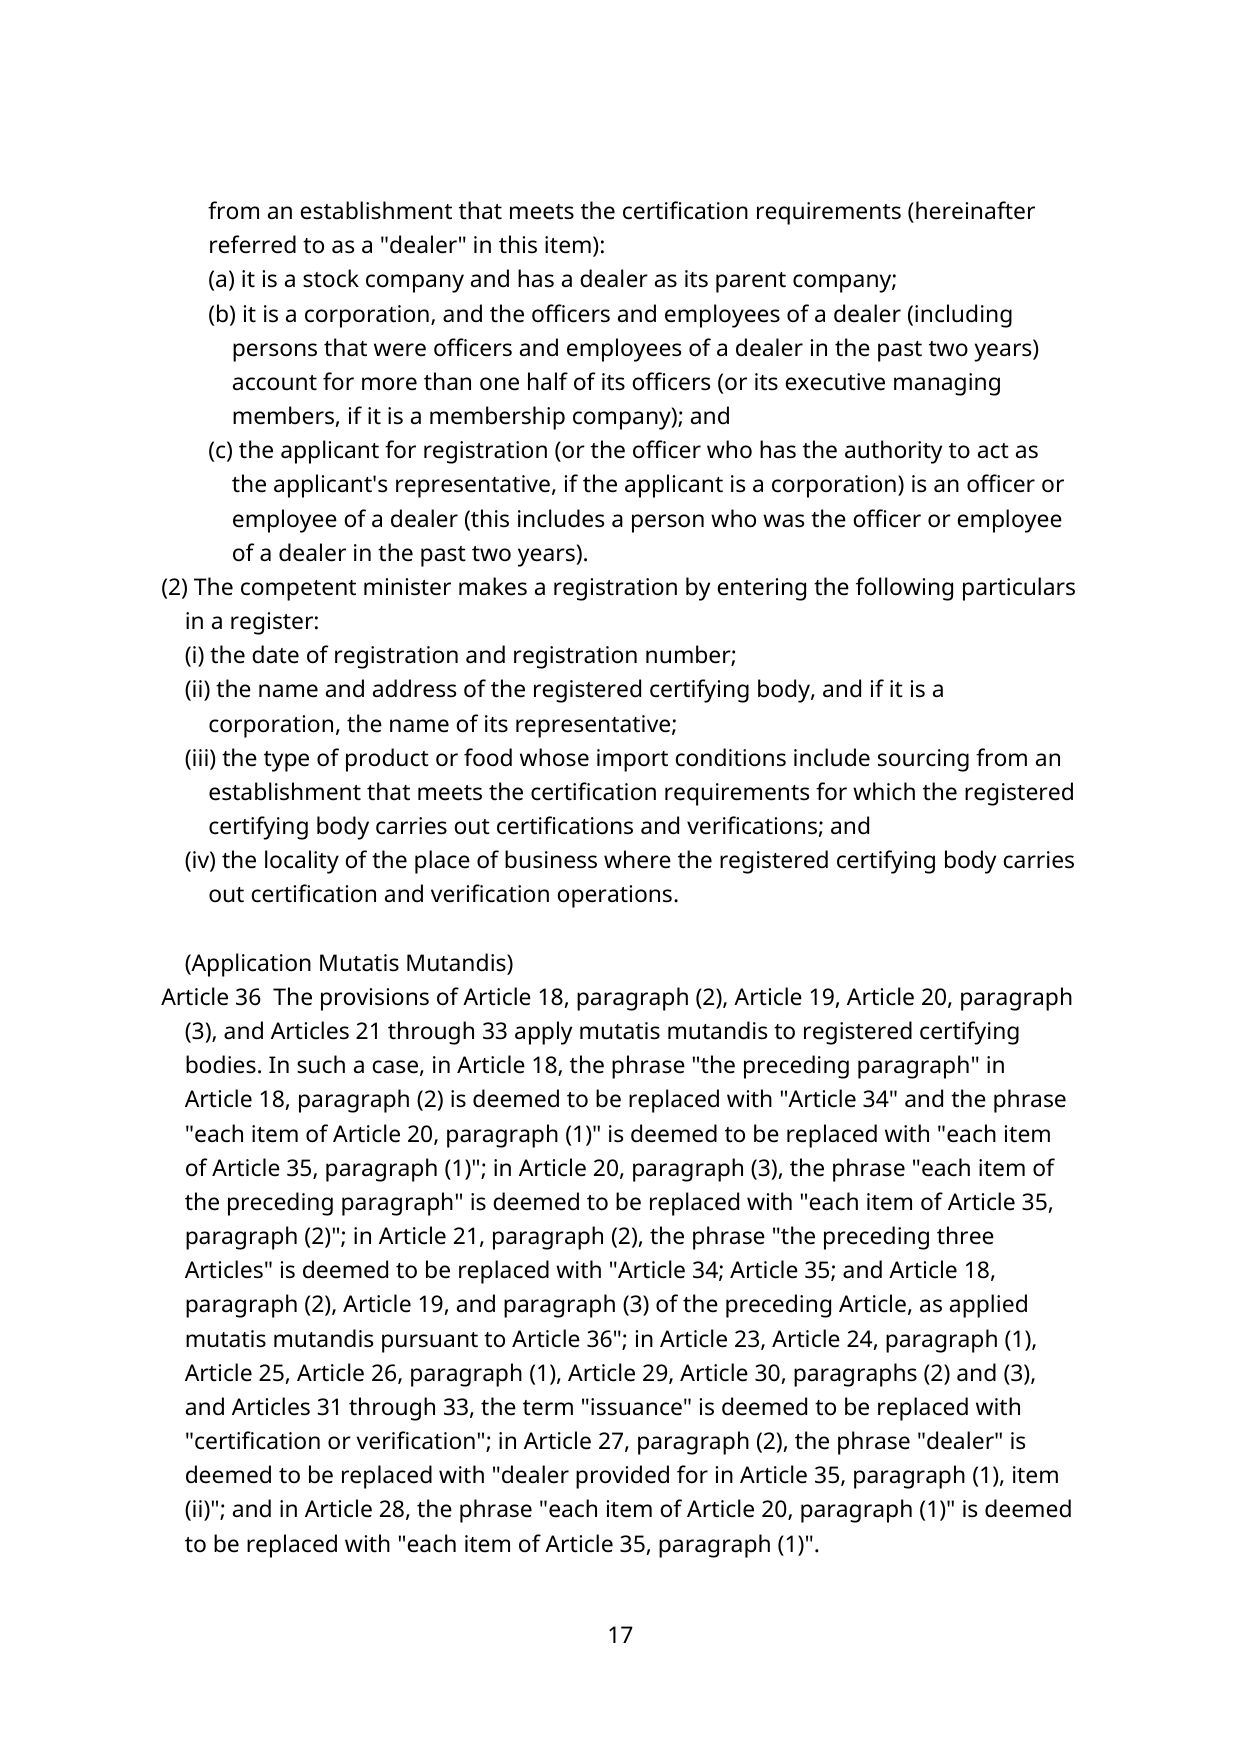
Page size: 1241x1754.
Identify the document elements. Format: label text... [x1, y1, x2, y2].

text (Application Mutatis Mutandis) [184, 945, 1079, 979]
text (iv) the locality of the place of business where the registered certifying body carries out certification and verification operations. [184, 843, 1079, 911]
text (ii) the name and address of the registered certifying body, and if it is a corporation, the name of its representative; [184, 672, 1079, 740]
text (a) it is a stock company and has a dealer as its parent company; [207, 262, 1079, 296]
text (c) the applicant for registration (or the officer who has the authority to act as the applicant's representative, if the applicant is a corporation) is an officer or employee of a dealer (this includes a person who was the officer or employee of a dealer in the past two years). [207, 433, 1079, 569]
text (i) the date of registration and registration number; [184, 638, 1079, 672]
text (iii) the type of product or food whose import conditions include sourcing from an establishment that meets the certification requirements for which the registered certifying body carries out certifications and verifications; and [184, 740, 1079, 843]
text Article 36 The provisions of Article 18, paragraph (2), Article 19, Article 20, paragraph (3), and Articles 21 through 33 apply mutatis mutandis to registered certifying bodies. In such a case, in Article 18, the phrase "the preceding paragraph" in Article 18, paragraph (2) is deemed to be replaced with "Article 34" and the phrase "each item of Article 20, paragraph (1)" is deemed to be replaced with "each item of Article 35, paragraph (1)"; in Article 20, paragraph (3), the phrase "each item of the preceding paragraph" is deemed to be replaced with "each item of Article 35, paragraph (2)"; in Article 21, paragraph (2), the phrase "the preceding three Articles" is deemed to be replaced with "Article 34; Article 35; and Article 18, paragraph (2), Article 19, and paragraph (3) of the preceding Article, as applied mutatis mutandis pursuant to Article 36"; in Article 23, Article 24, paragraph (1), Article 25, Article 26, paragraph (1), Article 29, Article 30, paragraphs (2) and (3), and Articles 31 through 33, the term "issuance" is deemed to be replaced with "certification or verification"; in Article 27, paragraph (2), the phrase "dealer" is deemed to be replaced with "dealer provided for in Article 35, paragraph (1), item (ii)"; and in Article 28, the phrase "each item of Article 20, paragraph (1)" is deemed to be replaced with "each item of Article 35, paragraph (1)". [161, 979, 1079, 1560]
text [184, 194, 1079, 262]
text (b) it is a corporation, and the officers and employees of a dealer (including persons that were officers and employees of a dealer in the past two years) account for more than one half of its officers (or its executive managing members, if it is a membership company); and [207, 296, 1079, 433]
text (2) The competent minister makes a registration by entering the following particulars in a register: [161, 569, 1079, 638]
